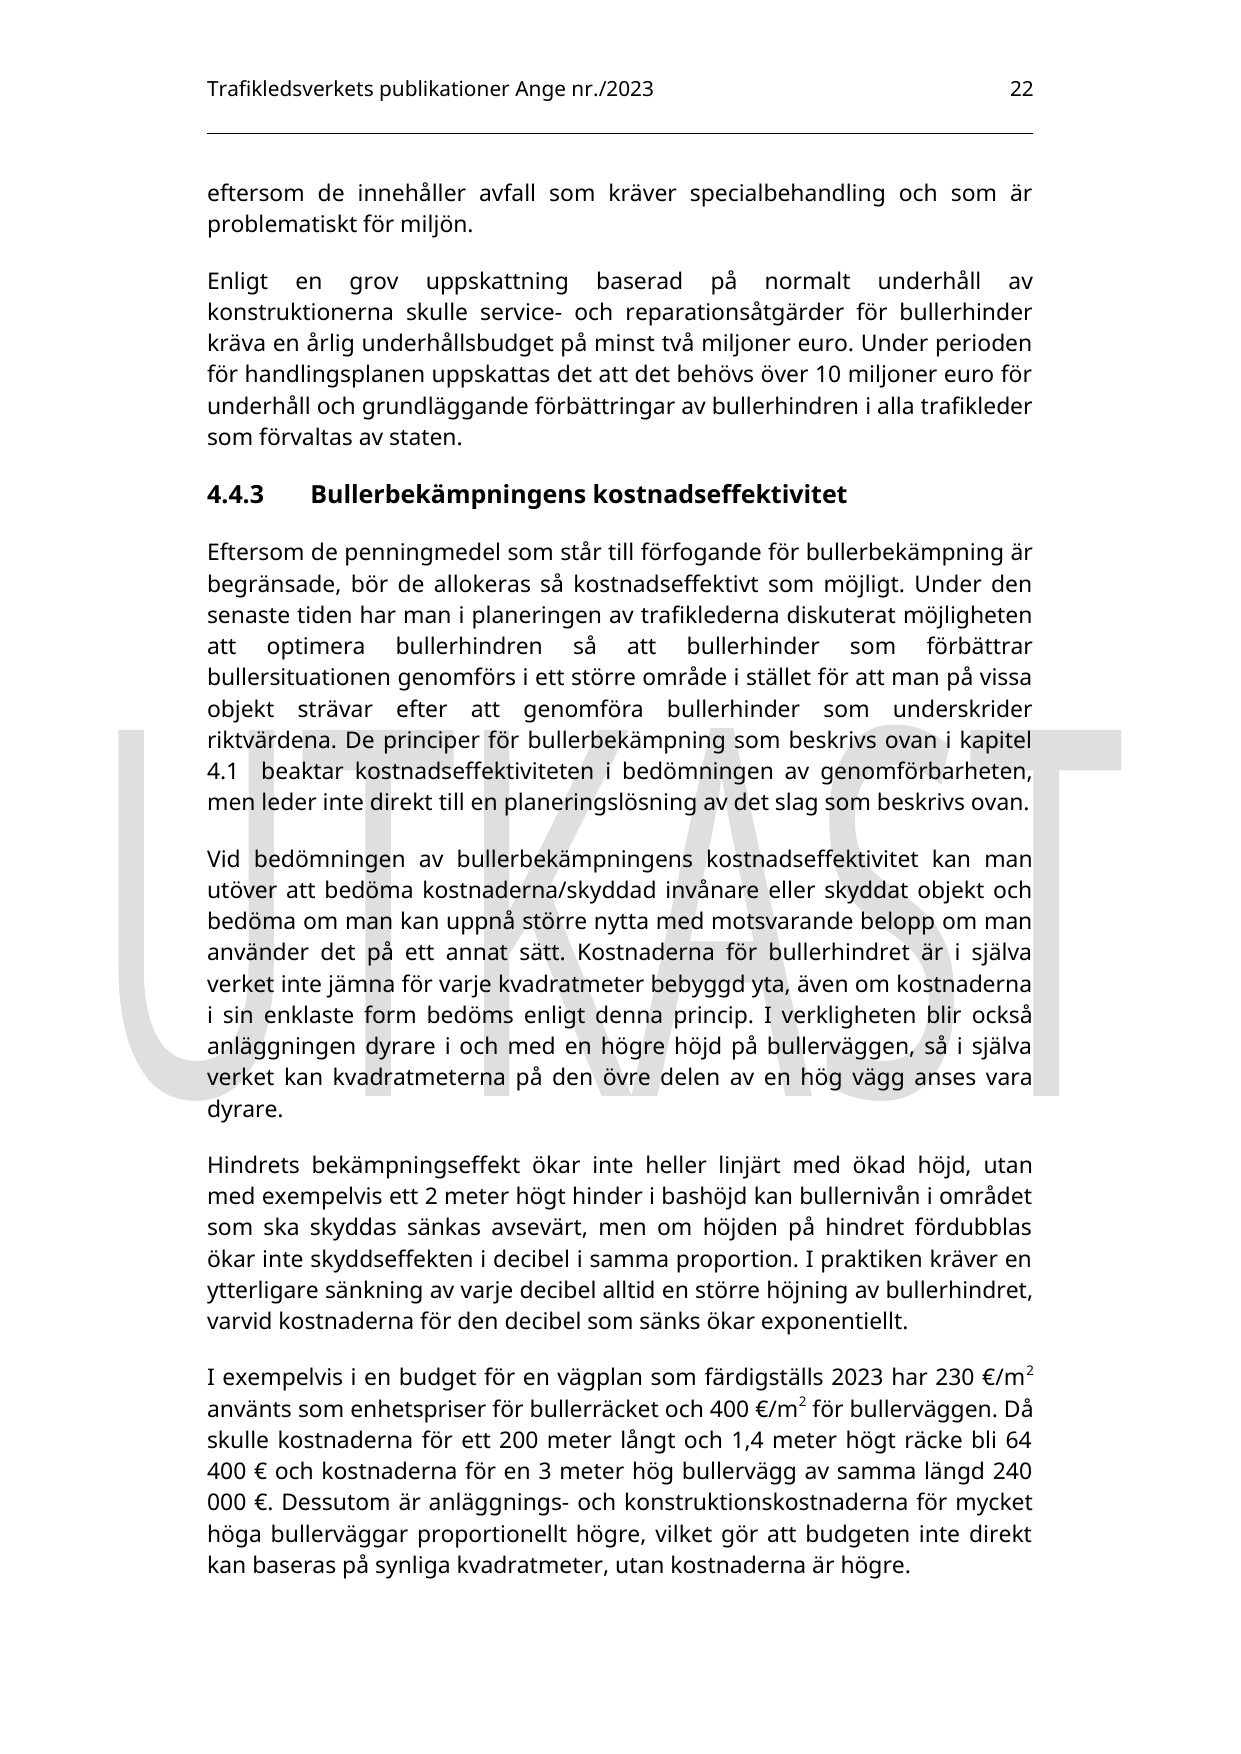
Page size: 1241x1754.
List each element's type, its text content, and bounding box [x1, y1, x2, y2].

text Hindrets bekämpningseffekt ökar inte heller linjärt med ökad höjd, utan med exempelvis ett 2 meter högt hinder i bashöjd kan bullernivån i området som ska skyddas sänkas avsevärt, men om höjden på hindret fördubblas ökar inte skyddseffekten i decibel i samma proportion. I praktiken kräver en ytterligare sänkning av varje decibel alltid en större höjning av bullerhindret, varvid kostnaderna för den decibel som sänks ökar exponentiellt. [207, 1149, 1033, 1336]
text Eftersom de penningmedel som står till förfogande för bullerbekämpning är begränsade, bör de allokeras så kostnadseffektivt som möjligt. Under den senaste tiden har man i planeringen av trafiklederna diskuterat möjligheten att optimera bullerhindren så att bullerhinder som förbättrar bullersituationen genomförs i ett större område i stället för att man på vissa objekt strävar efter att genomföra bullerhinder som underskrider riktvärdena. De principer för bullerbekämpning som beskrivs ovan i kapitel 4.1 beaktar kostnadseffektiviteten i bedömningen av genomförbarheten, men leder inte direkt till en planeringslösning av det slag som beskrivs ovan. [207, 536, 1033, 817]
text I exempelvis i en budget för en vägplan som färdigställs 2023 har 230 €/m2 använts som enhetspriser för bullerräcket och 400 €/m2 för bullerväggen. Då skulle kostnaderna för ett 200 meter långt och 1,4 meter högt räcke bli 64 400 € och kostnaderna för en 3 meter hög bullervägg av samma längd 240 000 €. Dessutom är anläggnings- och konstruktionskostnaderna för mycket höga bullerväggar proportionellt högre, vilket gör att budgeten inte direkt kan baseras på synliga kvadratmeter, utan kostnaderna är högre. [207, 1361, 1033, 1580]
text Enligt en grov uppskattning baserad på normalt underhåll av konstruktionerna skulle service- och reparationsåtgärder för bullerhinder kräva en årlig underhållsbudget på minst två miljoner euro. Under perioden för handlingsplanen uppskattas det att det behövs över 10 miljoner euro för underhåll och grundläggande förbättringar av bullerhindren i alla trafikleder som förvaltas av staten. [207, 265, 1033, 452]
text Vid bedömningen av bullerbekämpningens kostnadseffektivitet kan man utöver att bedöma kostnaderna/skyddad invånare eller skyddat objekt och bedöma om man kan uppnå större nytta med motsvarande belopp om man använder det på ett annat sätt. Kostnaderna för bullerhindret är i själva verket inte jämna för varje kvadratmeter bebyggd yta, även om kostnaderna i sin enklaste form bedöms enligt denna princip. I verkligheten blir också anläggningen dyrare i och med en högre höjd på bullerväggen, så i själva verket kan kvadratmeterna på den övre delen av en hög vägg anses vara dyrare. [207, 842, 1033, 1124]
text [207, 177, 1033, 240]
subtitle Bullerbekämpningens kostnadseffektivitet [207, 477, 1033, 511]
